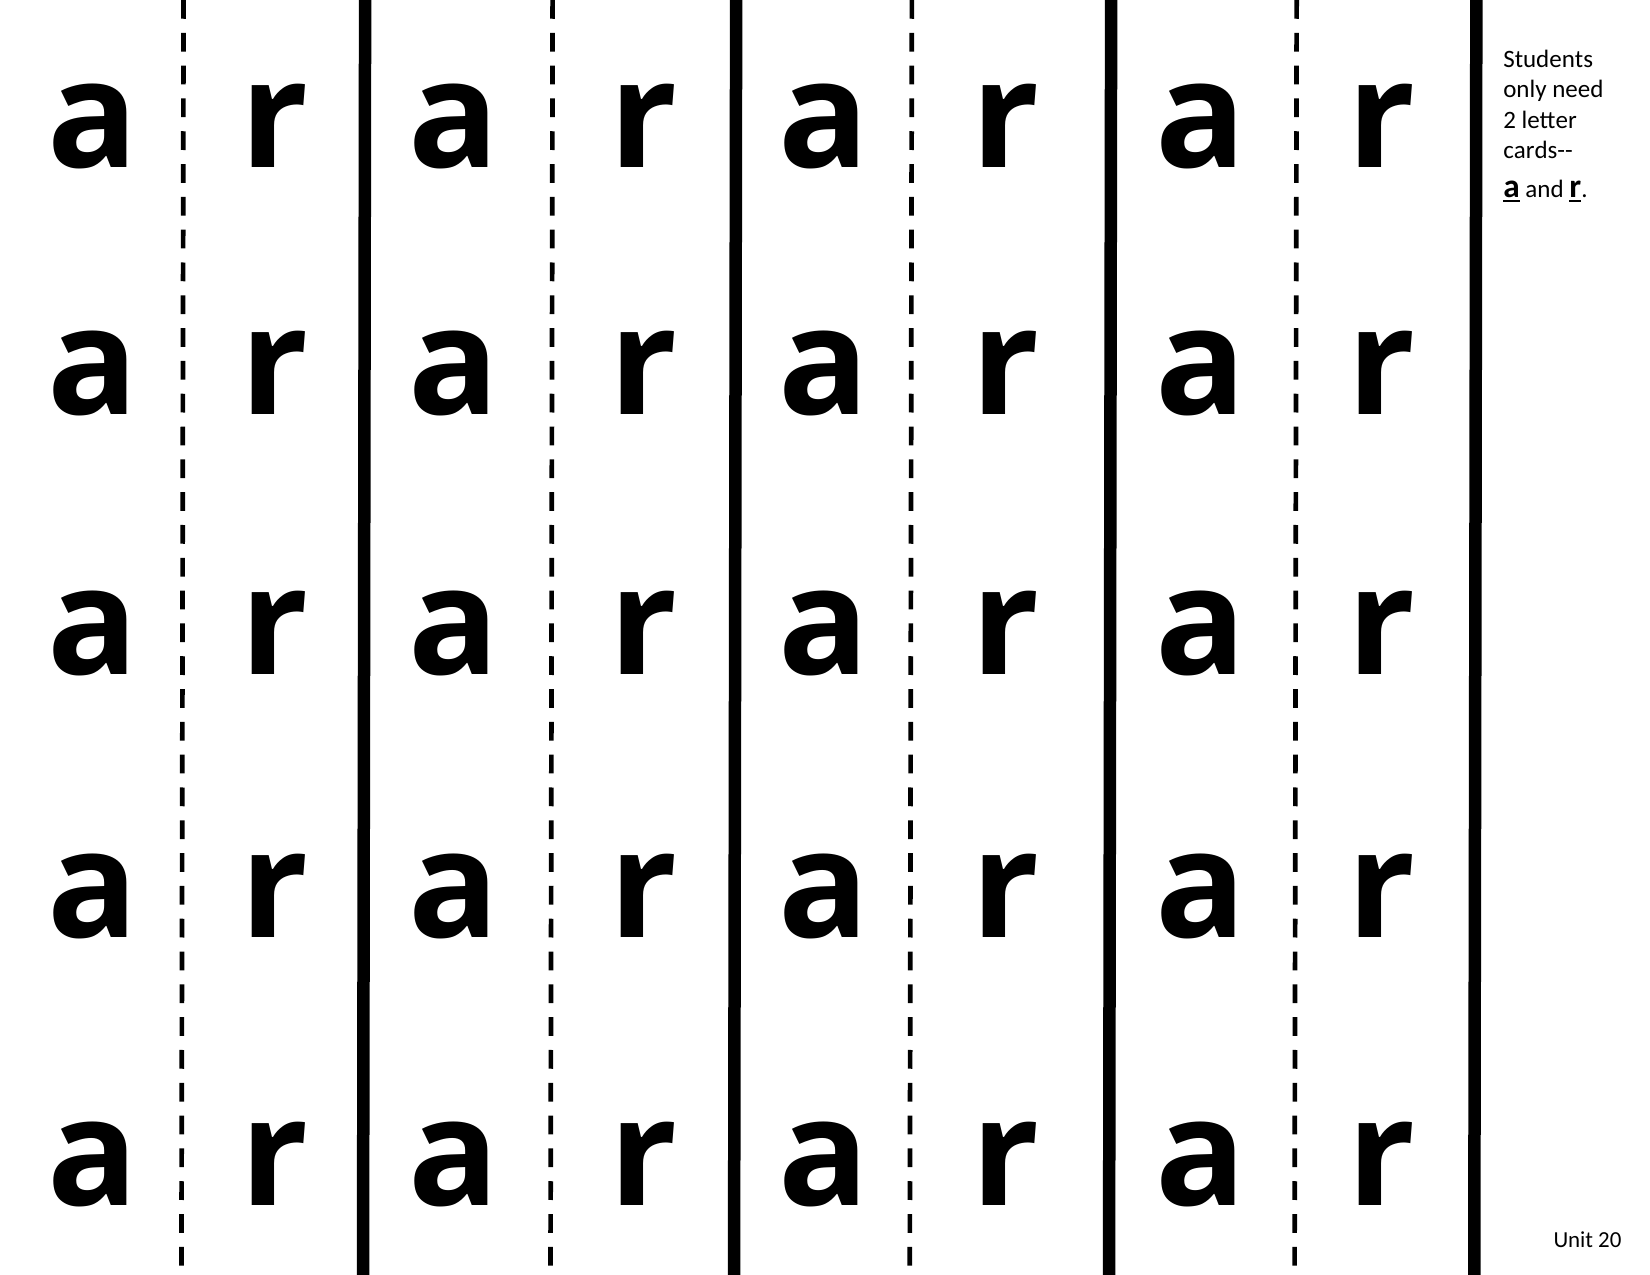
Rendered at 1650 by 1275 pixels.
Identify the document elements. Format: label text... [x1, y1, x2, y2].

text r [900, 178, 915, 206]
text r [543, 178, 562, 206]
text r [1283, 178, 1298, 206]
